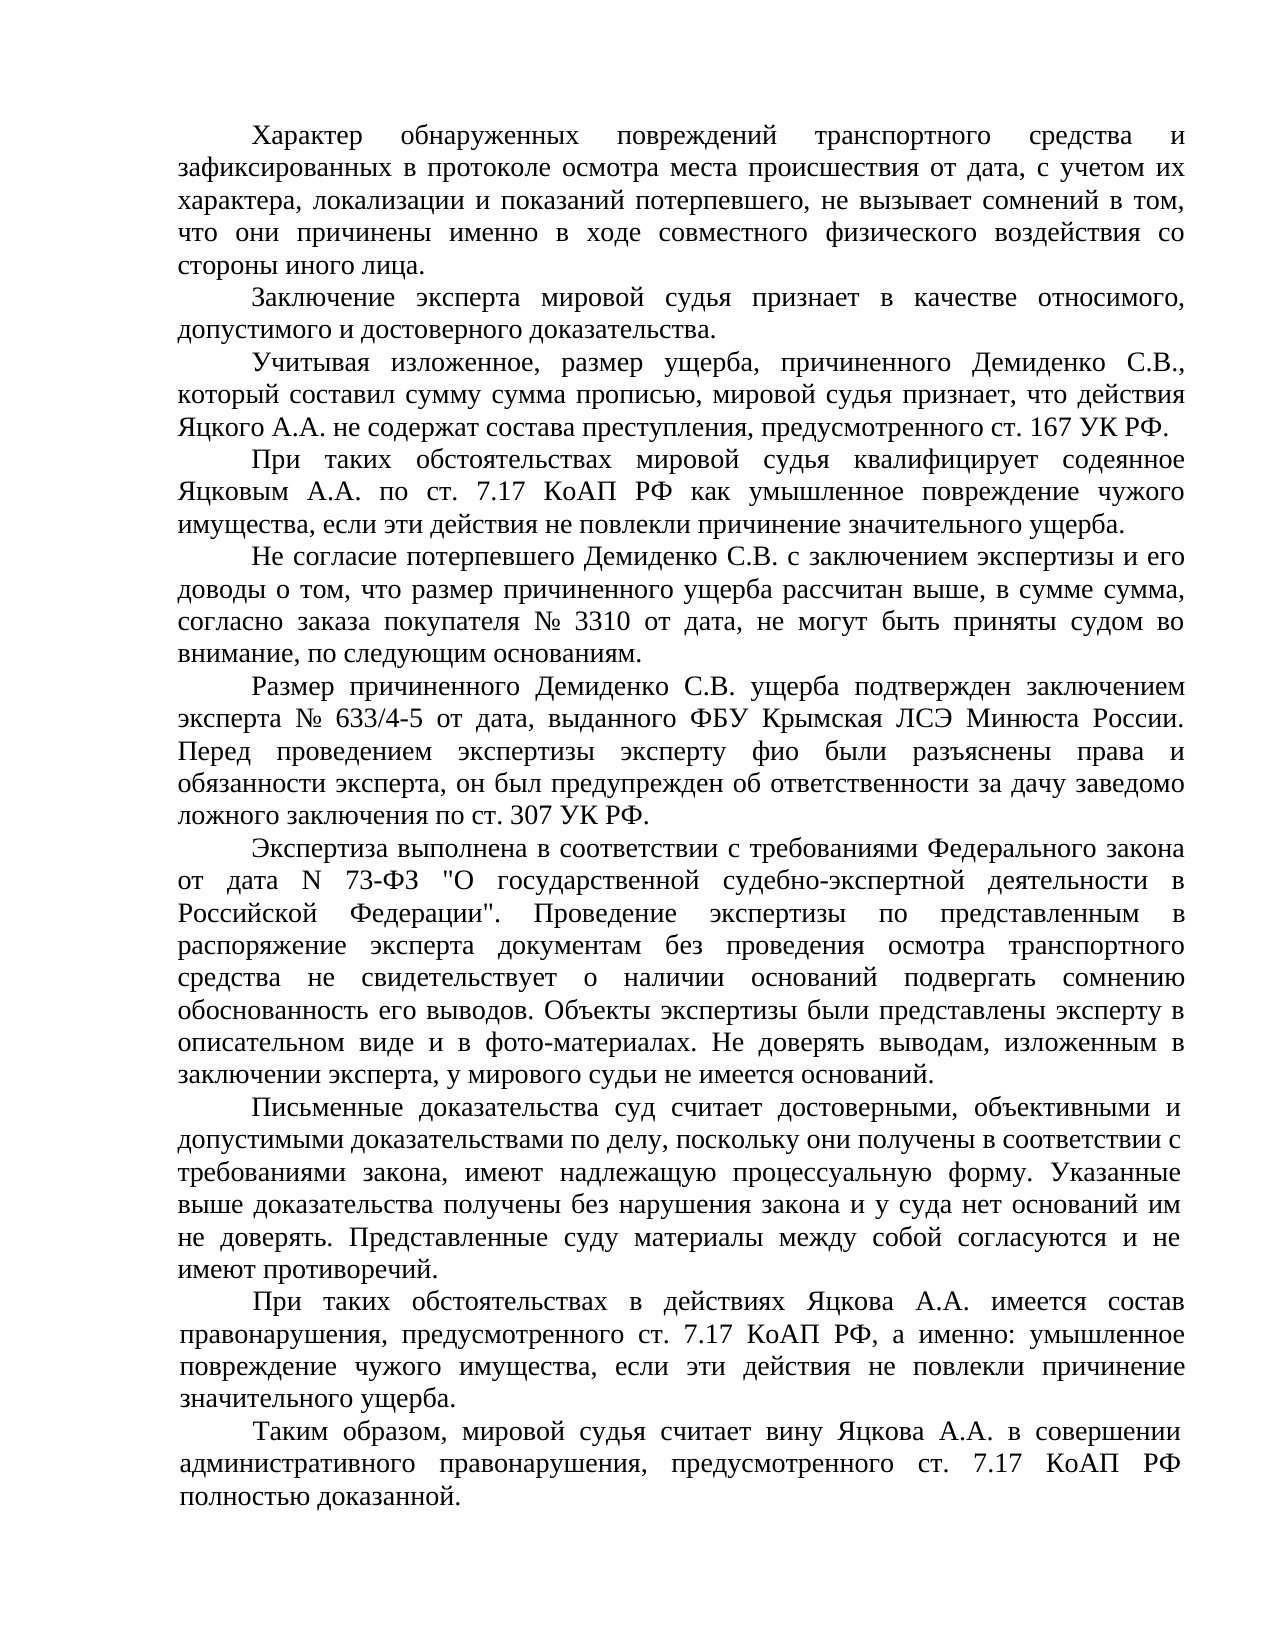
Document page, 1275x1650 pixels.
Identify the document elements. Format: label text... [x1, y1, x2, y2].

text Письменные доказательства суд считает достоверными, объективными и допустимыми доказательствами по делу, поскольку они получены в соответствии с требованиями закона, имеют надлежащую процессуальную форму. Указанные выше доказательства получены без нарушения закона и у суда нет оснований им не доверять. Представленные суду материалы между собой согласуются и не имеют противоречий. [177, 1090, 1182, 1284]
text При таких обстоятельствах в действиях Яцкова А.А. имеется состав правонарушения, предусмотренного ст. 7.17 КоАП РФ, а именно: умышленное повреждение чужого имущества, если эти действия не повлекли причинение значительного ущерба. [179, 1284, 1186, 1414]
text Заключение эксперта мировой судья признает в качестве относимого, допустимого и достоверного доказательства. [177, 280, 1186, 345]
text Экспертиза выполнена в соответствии с требованиями Федерального закона от дата N 73-ФЗ "О государственной судебно-экспертной деятельности в Российской Федерации". Проведение экспертизы по представленным в распоряжение эксперта документам без проведения осмотра транспортного средства не свидетельствует о наличии оснований подвергать сомнению обоснованность его выводов. Объекты экспертизы были представлены эксперту в описательном виде и в фото-материалах. Не доверять выводам, изложенным в заключении эксперта, у мирового судьи не имеется оснований. [177, 831, 1186, 1090]
text Размер причиненного Демиденко С.В. ущерба подтвержден заключением эксперта № 633/4-5 от дата, выданного ФБУ Крымская ЛСЭ Минюста России. Перед проведением экспертизы эксперту фио были разъяснены права и обязанности эксперта, он был предупрежден об ответственности за дачу заведомо ложного заключения по ст. 307 УК РФ. [177, 669, 1186, 831]
text Характер обнаруженных повреждений транспортного средства и зафиксированных в протоколе осмотра места происшествия от дата, с учетом их характера, локализации и показаний потерпевшего, не вызывает сомнений в том, что они причинены именно в ходе совместного физического воздействия со стороны иного лица. [177, 118, 1186, 280]
text Таким образом, мировой судья считает вину Яцкова А.А. в совершении административного правонарушения, предусмотренного ст. 7.17 КоАП РФ полностью доказанной. [179, 1414, 1182, 1511]
text Не согласие потерпевшего Демиденко С.В. с заключением экспертизы и его доводы о том, что размер причиненного ущерба рассчитан выше, в сумме сумма, согласно заказа покупателя № 3310 от дата, не могут быть приняты судом во внимание, по следующим основаниям. [177, 539, 1186, 669]
text Учитывая изложенное, размер ущерба, причиненного Демиденко С.В., который составил сумму сумма прописью, мировой судья признает, что действия Яцкого А.А. не содержат состава преступления, предусмотренного ст. 167 УК РФ. [177, 345, 1186, 442]
text При таких обстоятельствах мировой судья квалифицирует содеянное Яцковым А.А. по ст. 7.17 КоАП РФ как умышленное повреждение чужого имущества, если эти действия не повлекли причинение значительного ущерба. [177, 442, 1186, 539]
